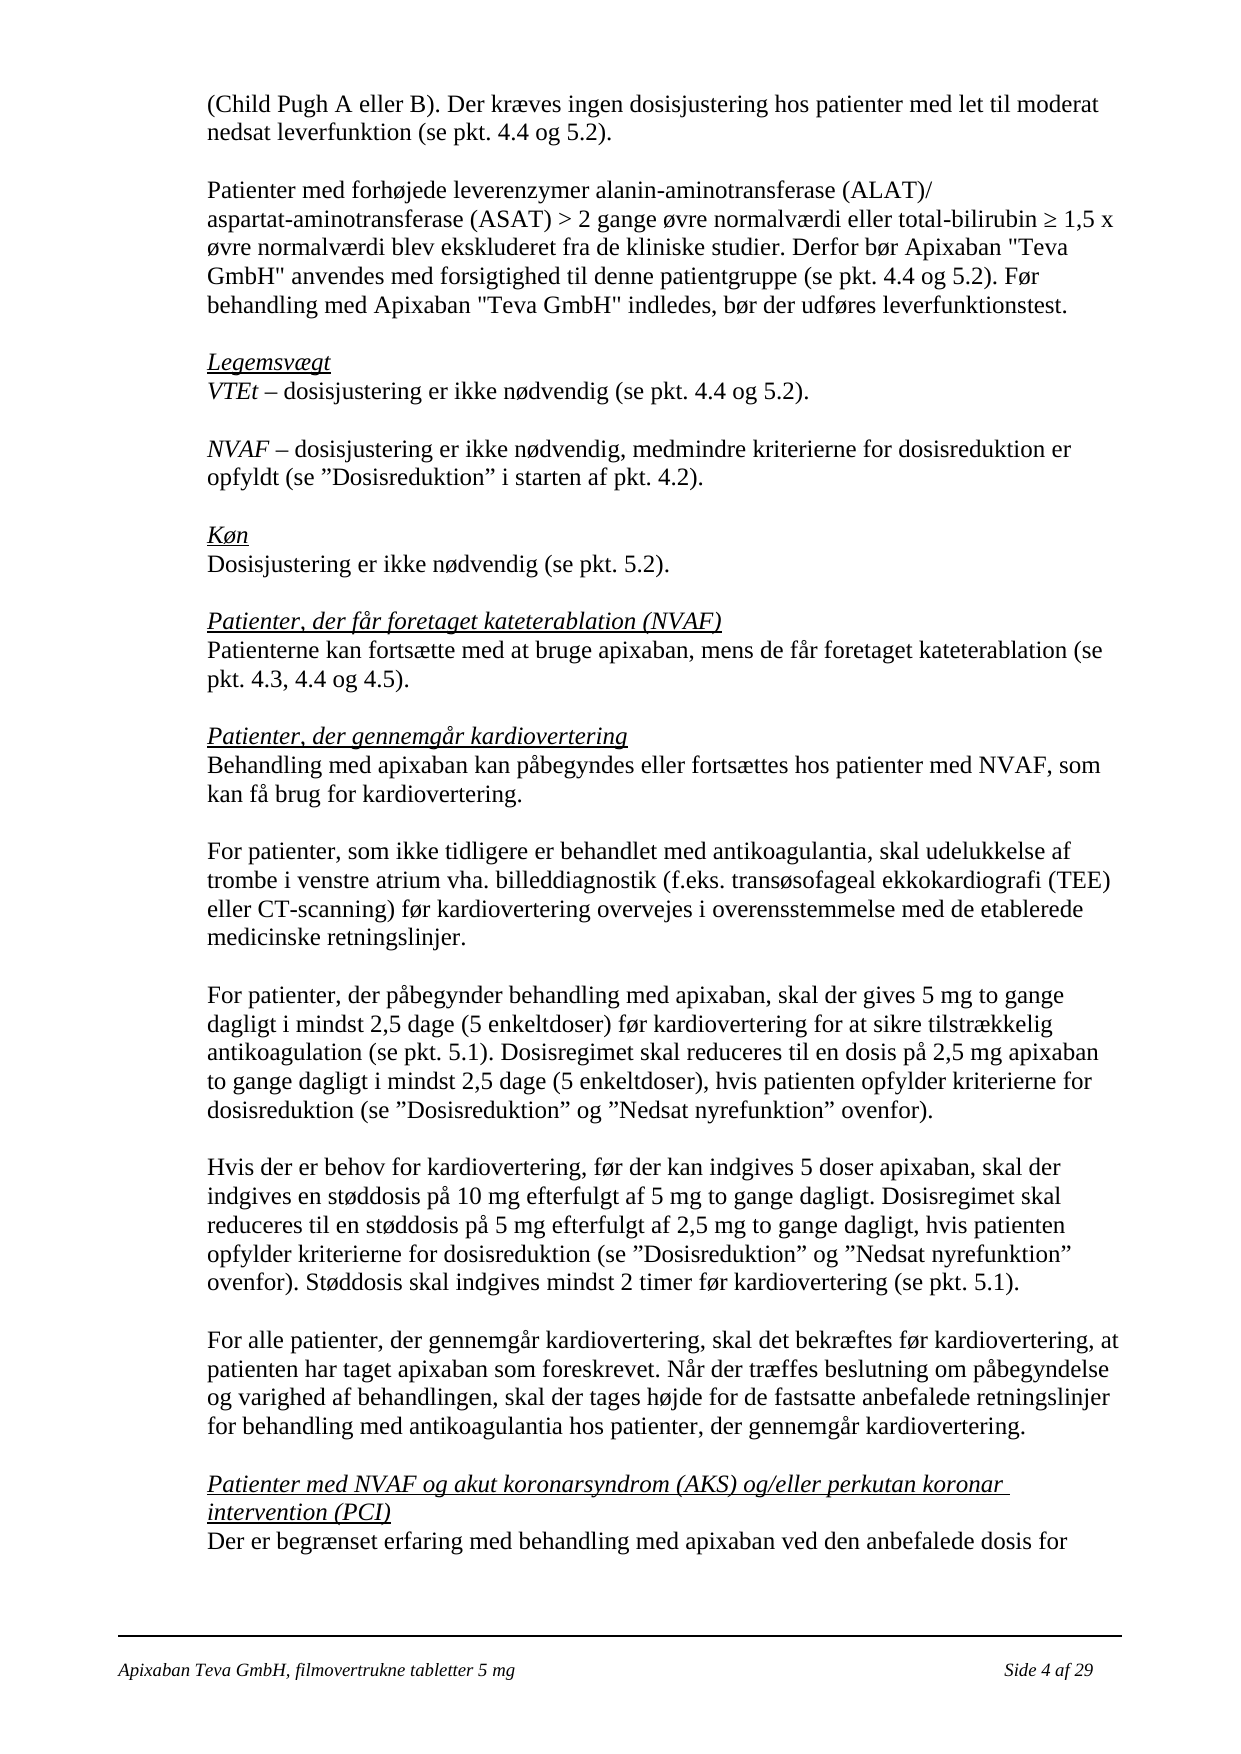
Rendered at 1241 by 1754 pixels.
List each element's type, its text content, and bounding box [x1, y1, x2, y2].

text Legemsvægt [207, 347, 1122, 376]
text For patienter, som ikke tidligere er behandlet med antikoagulantia, skal udelukkelse af trombe i venstre atrium vha. billeddiagnostik (f.eks. transøsofageal ekkokardiografi (TEE) eller CT-scanning) før kardiovertering overvejes i overensstemmelse med de etablerede medicinske retningslinjer. [207, 836, 1122, 951]
text Behandling med apixaban kan påbegyndes eller fortsættes hos patienter med NVAF, som kan få brug for kardiovertering. [207, 750, 1122, 807]
text Patienterne kan fortsætte med at bruge apixaban, mens de får foretaget kateterablation (se pkt. 4.3, 4.4 og 4.5). [207, 635, 1122, 692]
text Patienter, der får foretaget kateterablation (NVAF) [207, 606, 1122, 635]
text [207, 1526, 1122, 1555]
text Patienter, der gennemgår kardiovertering [207, 721, 1122, 750]
text For patienter, der påbegynder behandling med apixaban, skal der gives 5 mg to gange dagligt i mindst 2,5 dage (5 enkeltdoser) før kardiovertering for at sikre tilstrækkelig antikoagulation (se pkt. 5.1). Dosisregimet skal reduceres til en dosis på 2,5 mg apixaban to gange dagligt i mindst 2,5 dage (5 enkeltdoser), hvis patienten opfylder kriterierne for dosisreduktion (se ”Dosisreduktion” og ”Nedsat nyrefunktion” ovenfor). [207, 980, 1122, 1124]
text Dosisjustering er ikke nødvendig (se pkt. 5.2). [207, 549, 1122, 577]
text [207, 89, 1122, 146]
text Køn [207, 520, 1122, 549]
text For alle patienter, der gennemgår kardiovertering, skal det bekræftes før kardiovertering, at patienten har taget apixaban som foreskrevet. Når der træffes beslutning om påbegyndelse og varighed af behandlingen, skal der tages højde for de fastsatte anbefalede retningslinjer for behandling med antikoagulantia hos patienter, der gennemgår kardiovertering. [207, 1325, 1122, 1440]
text Patienter med NVAF og akut koronarsyndrom (AKS) og/eller perkutan koronar intervention (PCI) [207, 1469, 1122, 1526]
text Hvis der er behov for kardiovertering, før der kan indgives 5 doser apixaban, skal der indgives en støddosis på 10 mg efterfulgt af 5 mg to gange dagligt. Dosisregimet skal reduceres til en støddosis på 5 mg efterfulgt af 2,5 mg to gange dagligt, hvis patienten opfylder kriterierne for dosisreduktion (se ”Dosisreduktion” og ”Nedsat nyrefunktion” ovenfor). Støddosis skal indgives mindst 2 timer før kardiovertering (se pkt. 5.1). [207, 1152, 1122, 1296]
text VTEt – dosisjustering er ikke nødvendig (se pkt. 4.4 og 5.2). [207, 376, 1122, 405]
text NVAF – dosisjustering er ikke nødvendig, medmindre kriterierne for dosisreduktion er opfyldt (se ”Dosisreduktion” i starten af pkt. 4.2). [207, 434, 1122, 491]
text Patienter med forhøjede leverenzymer alanin‑aminotransferase (ALAT)/ aspartat‑aminotransferase (ASAT) > 2 gange øvre normalværdi eller total‑bilirubin ≥ 1,5 x øvre normalværdi blev ekskluderet fra de kliniske studier. Derfor bør Apixaban "Teva GmbH" anvendes med forsigtighed til denne patientgruppe (se pkt. 4.4 og 5.2). Før behandling med Apixaban "Teva GmbH" indledes, bør der udføres leverfunktionstest. [207, 175, 1122, 319]
